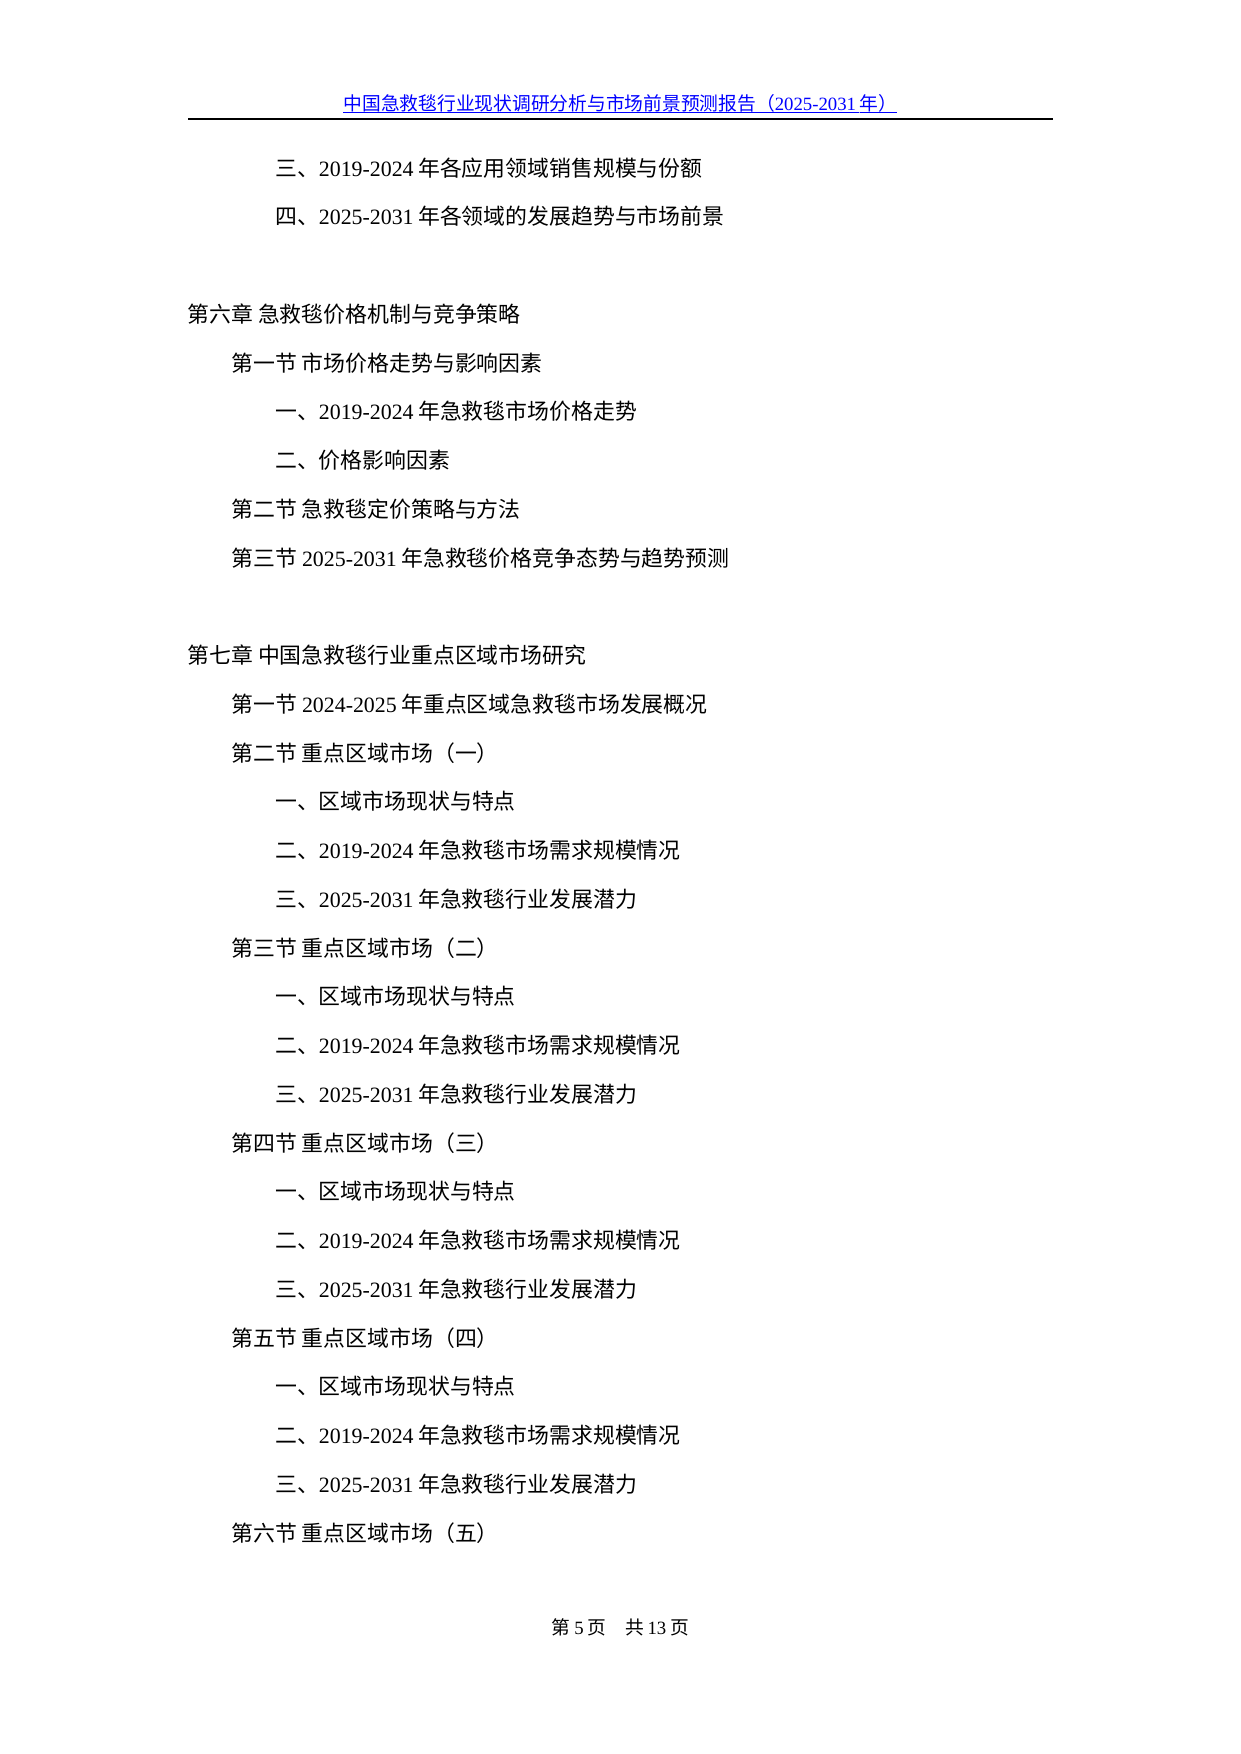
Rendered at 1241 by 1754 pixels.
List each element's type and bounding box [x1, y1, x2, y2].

text [187, 150, 1053, 1548]
